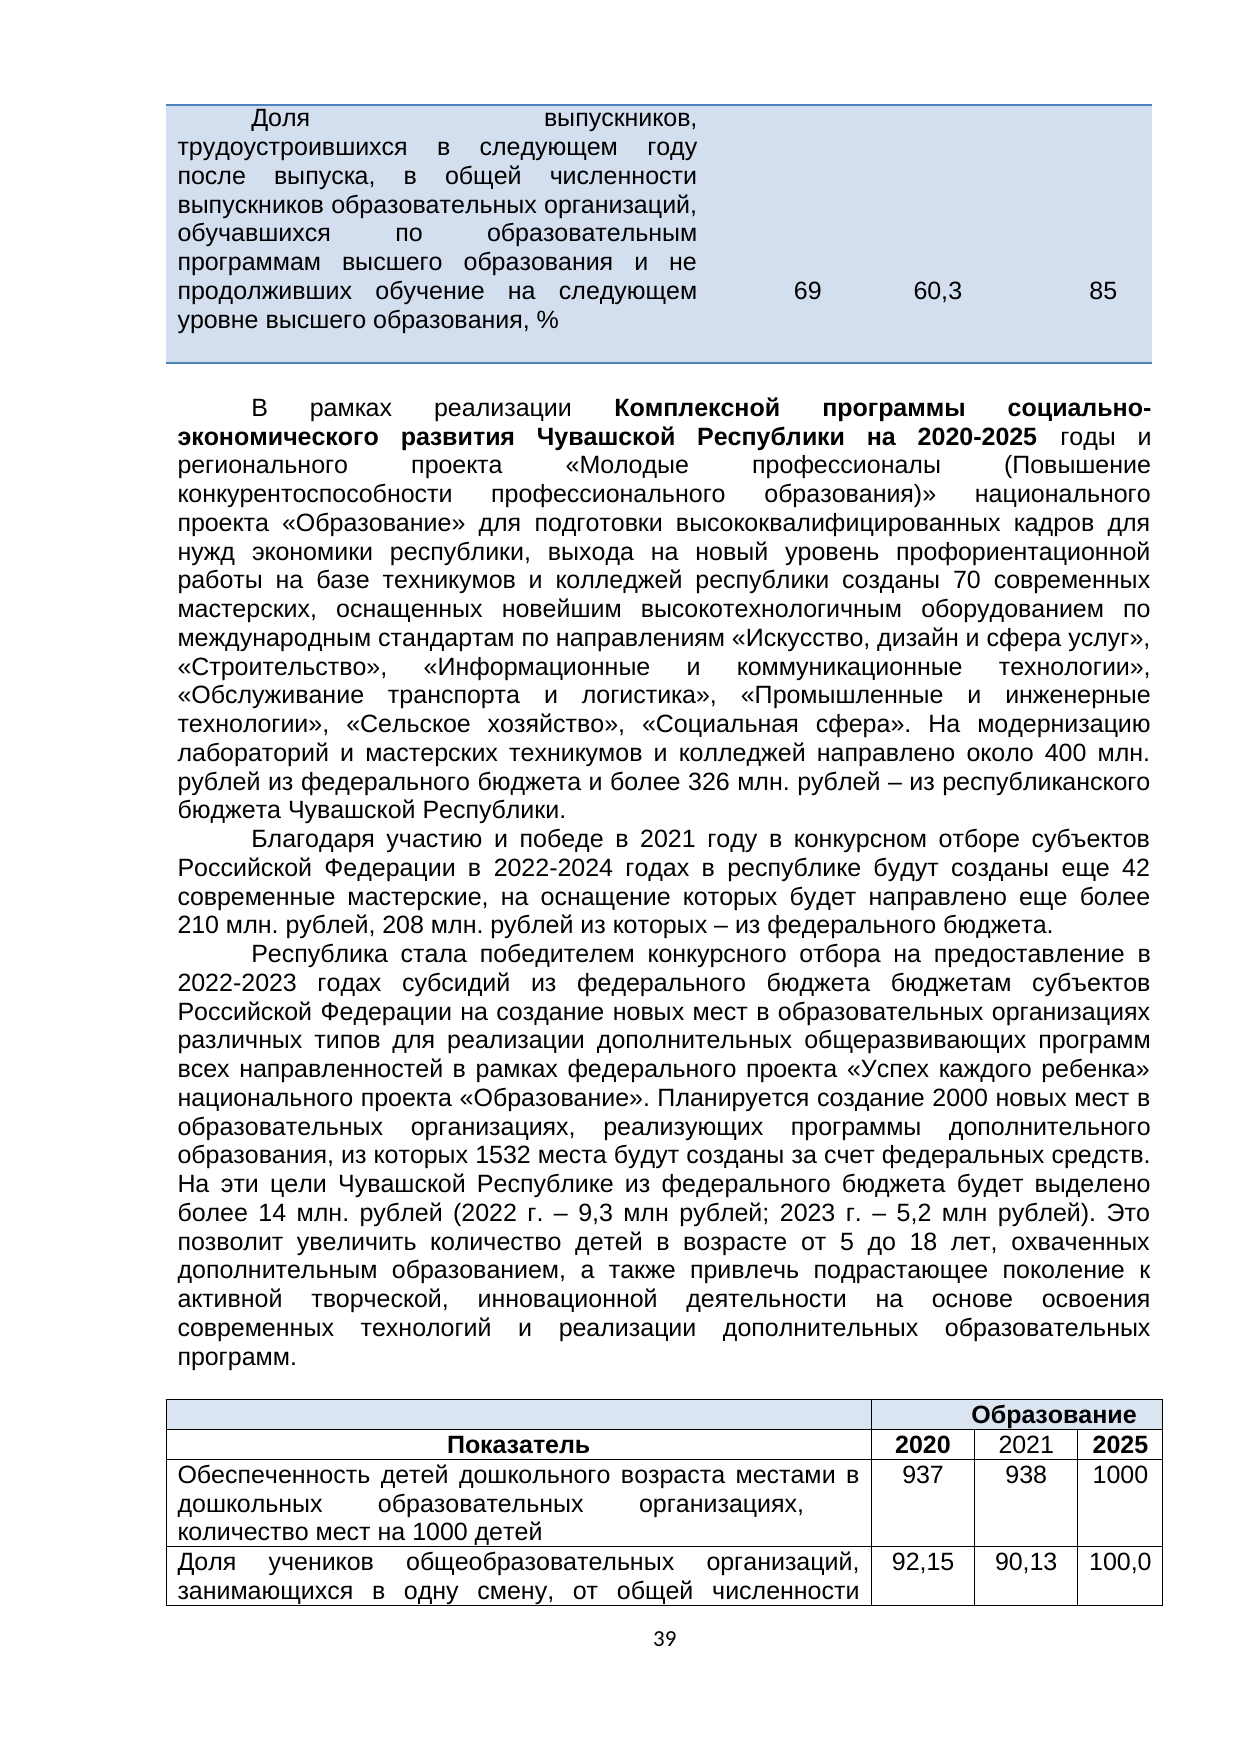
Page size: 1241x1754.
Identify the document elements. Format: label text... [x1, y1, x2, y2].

table_cell 60,3 [871, 106, 1004, 362]
text В рамках реализации Комплексной программы социально-экономического развития Чувашской Республики на 2020-2025 годы и регионального проекта «Молодые профессионалы (Повышение конкурентоспособности профессионального образования)» национального проекта «Образование» для подготовки высококвалифицированных кадров для нужд экономики республики, выхода на новый уровень профориентационной работы на базе техникумов и колледжей республики созданы 70 современных мастерских, оснащенных новейшим высокотехнологичным оборудованием по международным стандартам по направлениям «Искусство, дизайн и сфера услуг», «Строительство», «Информационные и коммуникационные технологии», «Обслуживание транспорта и логистика», «Промышленные и инженерные технологии», «Сельское хозяйство», «Социальная сфера». На модернизацию лабораторий и мастерских техникумов и колледжей направлено около 400 млн. рублей из федерального бюджета и более 326 млн. рублей – из республиканского бюджета Чувашской Республики. [177, 393, 1152, 824]
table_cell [167, 1547, 871, 1605]
table_header [167, 1400, 871, 1429]
table_cell 2021 [975, 1430, 1077, 1459]
table_cell Доля выпускников, трудоустроившихся в следующем году после выпуска, в общей численности выпускников образовательных организаций, обучавшихся по образовательным программам высшего образования и не продолживших обучение на следующем уровне высшего образования, % [166, 106, 709, 362]
table_cell 937 [872, 1460, 974, 1546]
table_header Образование [872, 1400, 1162, 1429]
text Республика стала победителем конкурсного отбора на предоставление в 2022-2023 годах субсидий из федерального бюджета бюджетам субъектов Российской Федерации на создание новых мест в образовательных организациях различных типов для реализации дополнительных общеразвивающих программ всех направленностей в рамках федерального проекта «Успех каждого ребенка» национального проекта «Образование». Планируется создание 2000 новых мест в образовательных организациях, реализующих программы дополнительного образования, из которых 1532 места будут созданы за счет федеральных средств. На эти цели Чувашской Республике из федерального бюджета будет выделено более 14 млн. рублей (2022 г. – 9,3 млн рублей; 2023 г. – 5,2 млн рублей). Это позволит увеличить количество детей в возрасте от 5 до 18 лет, охваченных дополнительным образованием, а также привлечь подрастающее поколение к активной творческой, инновационной деятельности на основе освоения современных технологий и реализации дополнительных образовательных программ. [177, 939, 1152, 1371]
table_cell 90,13 [975, 1547, 1077, 1605]
text Благодаря участию и победе в 2021 году в конкурсном отборе субъектов Российской Федерации в 2022-2024 годах в республике будут созданы еще 42 современные мастерские, на оснащение которых будет направлено еще более 210 млн. рублей, 208 млн. рублей из которых – из федерального бюджета. [177, 824, 1152, 939]
table_cell 85 [1004, 106, 1152, 362]
table_cell 92,15 [872, 1547, 974, 1605]
table_cell Обеспеченность детей дошкольного возраста местами в дошкольных образовательных организациях, количество мест на 1000 детей [167, 1460, 871, 1546]
table_cell Показатель [167, 1430, 871, 1459]
table_cell 938 [975, 1460, 1077, 1546]
table_cell 100,0 [1078, 1547, 1162, 1605]
table_cell 2025 [1078, 1430, 1162, 1459]
table_cell 1000 [1078, 1460, 1162, 1546]
table_cell 69 [709, 106, 871, 362]
table_cell 2020 [872, 1430, 974, 1459]
